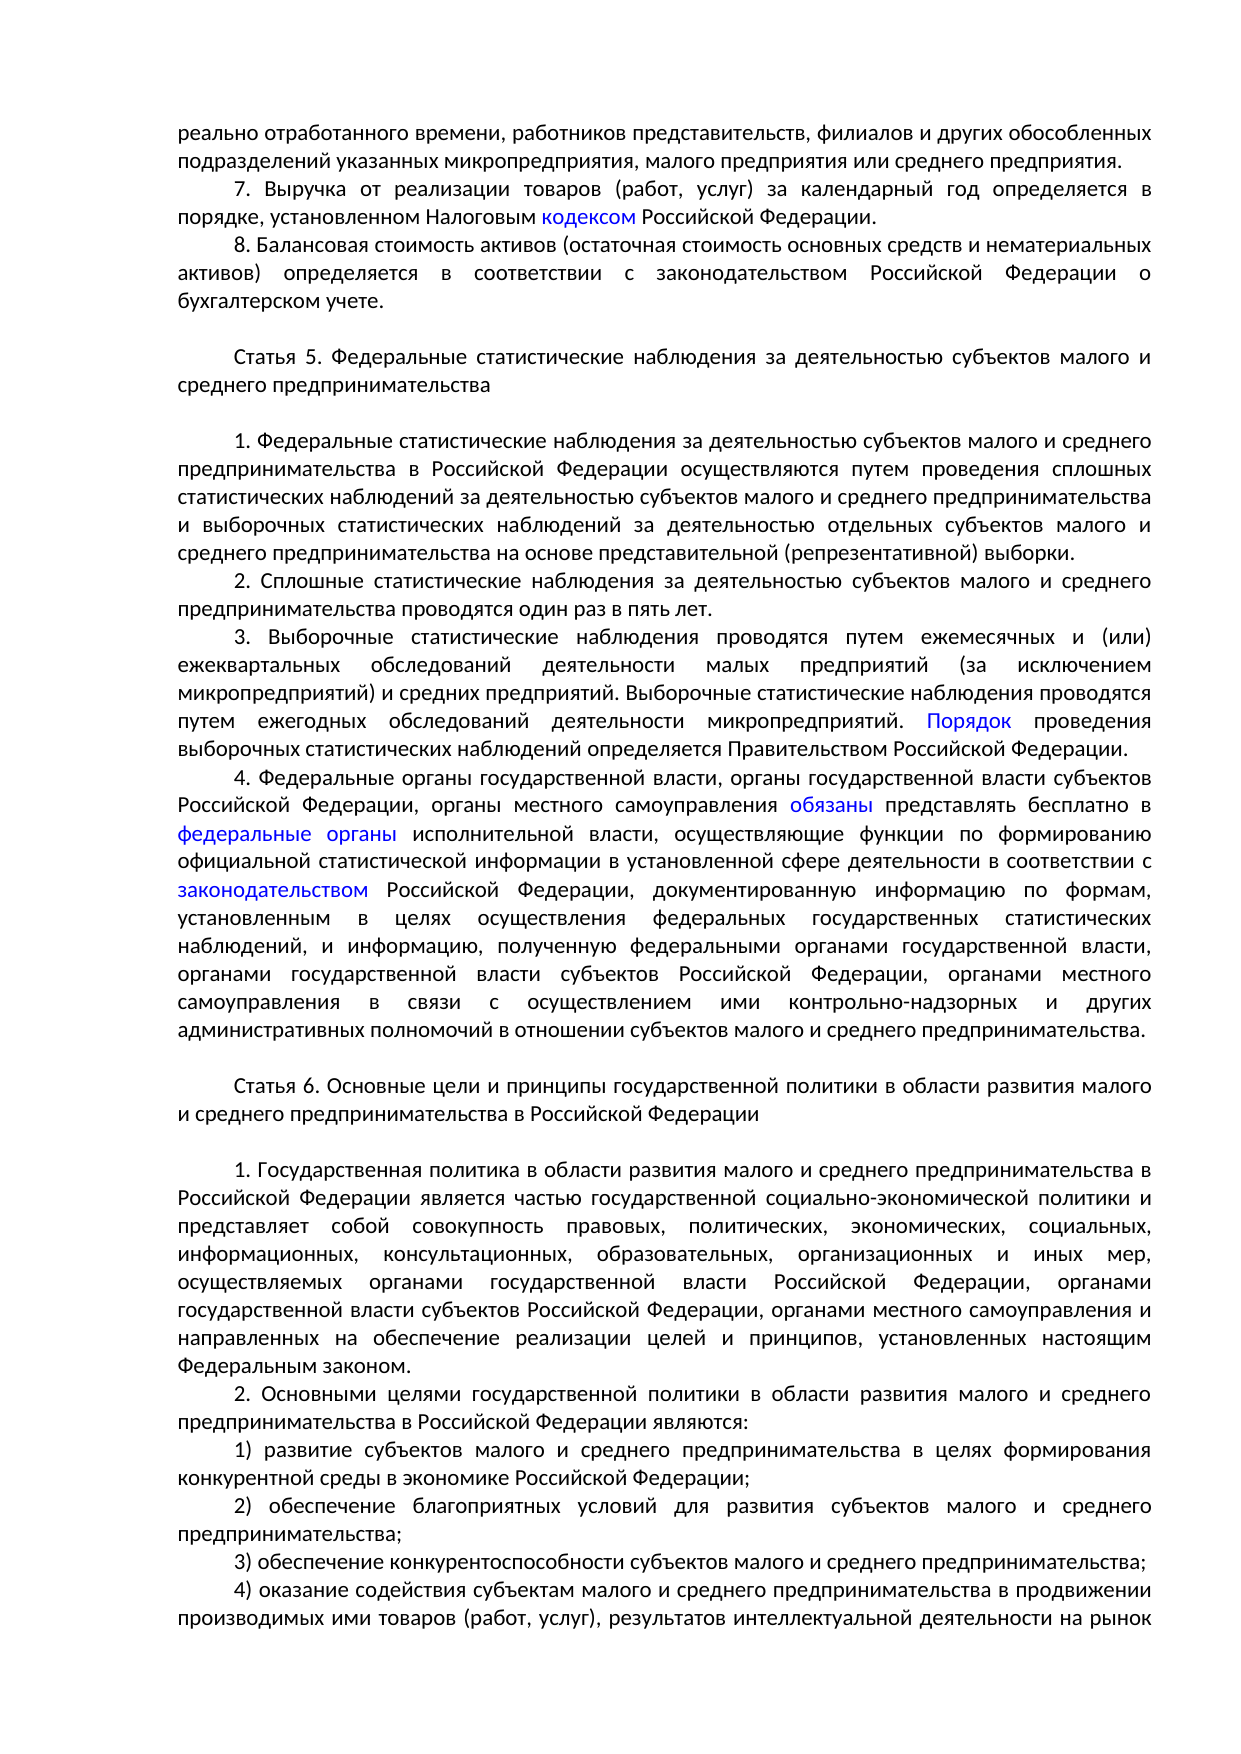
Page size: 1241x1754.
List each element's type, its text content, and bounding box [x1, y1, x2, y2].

text 8. Балансовая стоимость активов (остаточная стоимость основных средств и нематериальных активов) определяется в соответствии с законодательством Российской Федерации о бухгалтерском учете. [177, 230, 1152, 314]
text 3. Выборочные статистические наблюдения проводятся путем ежемесячных и (или) ежеквартальных обследований деятельности малых предприятий (за исключением микропредприятий) и средних предприятий. Выборочные статистические наблюдения проводятся путем ежегодных обследований деятельности микропредприятий. Порядок проведения выборочных статистических наблюдений определяется Правительством Российской Федерации. [177, 622, 1152, 763]
text 1) развитие субъектов малого и среднего предпринимательства в целях формирования конкурентной среды в экономике Российской Федерации; [177, 1435, 1152, 1491]
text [177, 118, 1152, 174]
text 4. Федеральные органы государственной власти, органы государственной власти субъектов Российской Федерации, органы местного самоуправления обязаны представлять бесплатно в федеральные органы исполнительной власти, осуществляющие функции по формированию официальной статистической информации в установленной сфере деятельности в соответствии с законодательством Российской Федерации, документированную информацию по формам, установленным в целях осуществления федеральных государственных статистических наблюдений, и информацию, полученную федеральными органами государственной власти, органами государственной власти субъектов Российской Федерации, органами местного самоуправления в связи с осуществлением ими контрольно-надзорных и других административных полномочий в отношении субъектов малого и среднего предпринимательства. [177, 763, 1152, 1043]
text 3) обеспечение конкурентоспособности субъектов малого и среднего предпринимательства; [177, 1547, 1152, 1575]
text Статья 6. Основные цели и принципы государственной политики в области развития малого и среднего предпринимательства в Российской Федерации [177, 1071, 1152, 1127]
text 1. Государственная политика в области развития малого и среднего предпринимательства в Российской Федерации является частью государственной социально-экономической политики и представляет собой совокупность правовых, политических, экономических, социальных, информационных, консультационных, образовательных, организационных и иных мер, осуществляемых органами государственной власти Российской Федерации, органами государственной власти субъектов Российской Федерации, органами местного самоуправления и направленных на обеспечение реализации целей и принципов, установленных настоящим Федеральным законом. [177, 1155, 1152, 1379]
text 2. Сплошные статистические наблюдения за деятельностью субъектов малого и среднего предпринимательства проводятся один раз в пять лет. [177, 566, 1152, 622]
text 1. Федеральные статистические наблюдения за деятельностью субъектов малого и среднего предпринимательства в Российской Федерации осуществляются путем проведения сплошных статистических наблюдений за деятельностью субъектов малого и среднего предпринимательства и выборочных статистических наблюдений за деятельностью отдельных субъектов малого и среднего предпринимательства на основе представительной (репрезентативной) выборки. [177, 426, 1152, 566]
text 7. Выручка от реализации товаров (работ, услуг) за календарный год определяется в порядке, установленном Налоговым кодексом Российской Федерации. [177, 174, 1152, 230]
text 2) обеспечение благоприятных условий для развития субъектов малого и среднего предпринимательства; [177, 1491, 1152, 1547]
text 2. Основными целями государственной политики в области развития малого и среднего предпринимательства в Российской Федерации являются: [177, 1379, 1152, 1435]
text Статья 5. Федеральные статистические наблюдения за деятельностью субъектов малого и среднего предпринимательства [177, 342, 1152, 398]
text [177, 1575, 1152, 1631]
